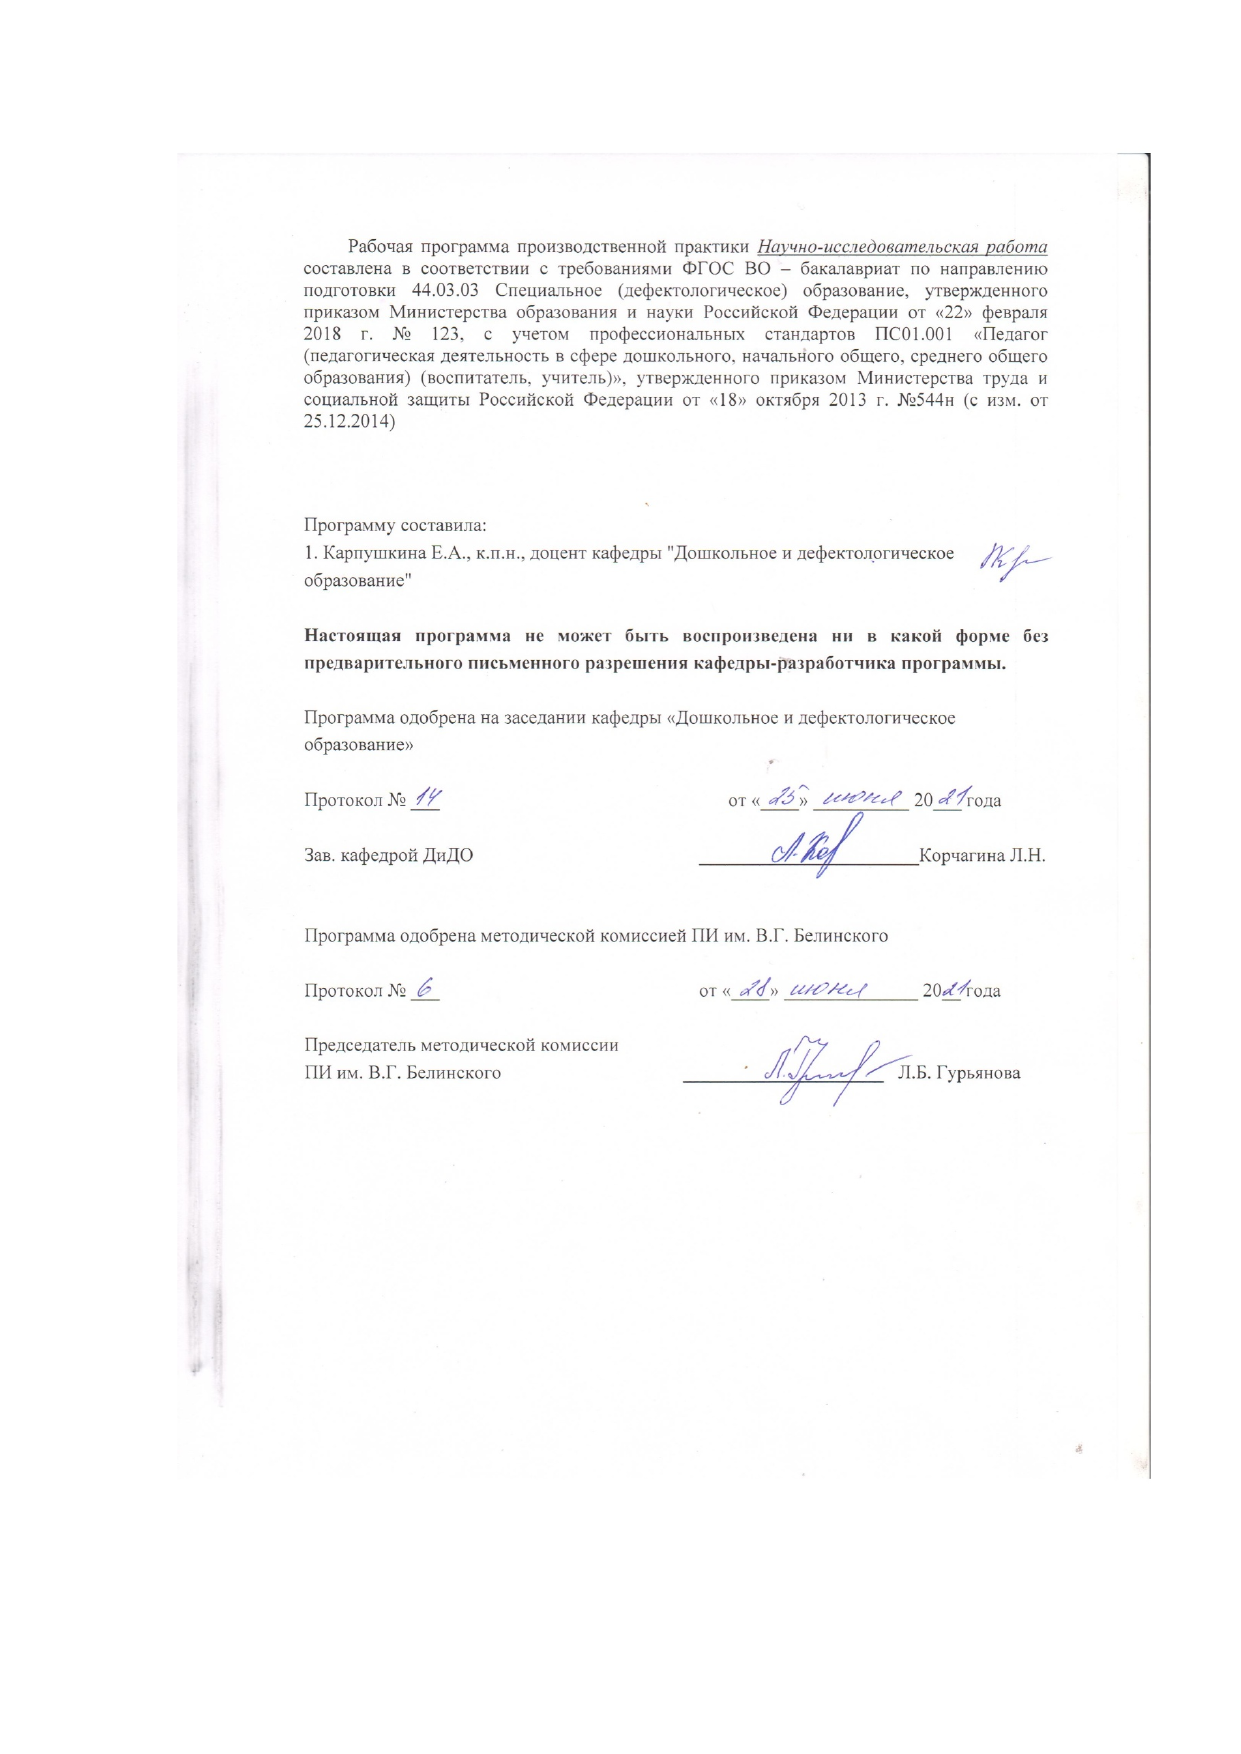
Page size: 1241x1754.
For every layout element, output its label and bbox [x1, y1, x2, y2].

picture [177, 146, 1151, 1485]
